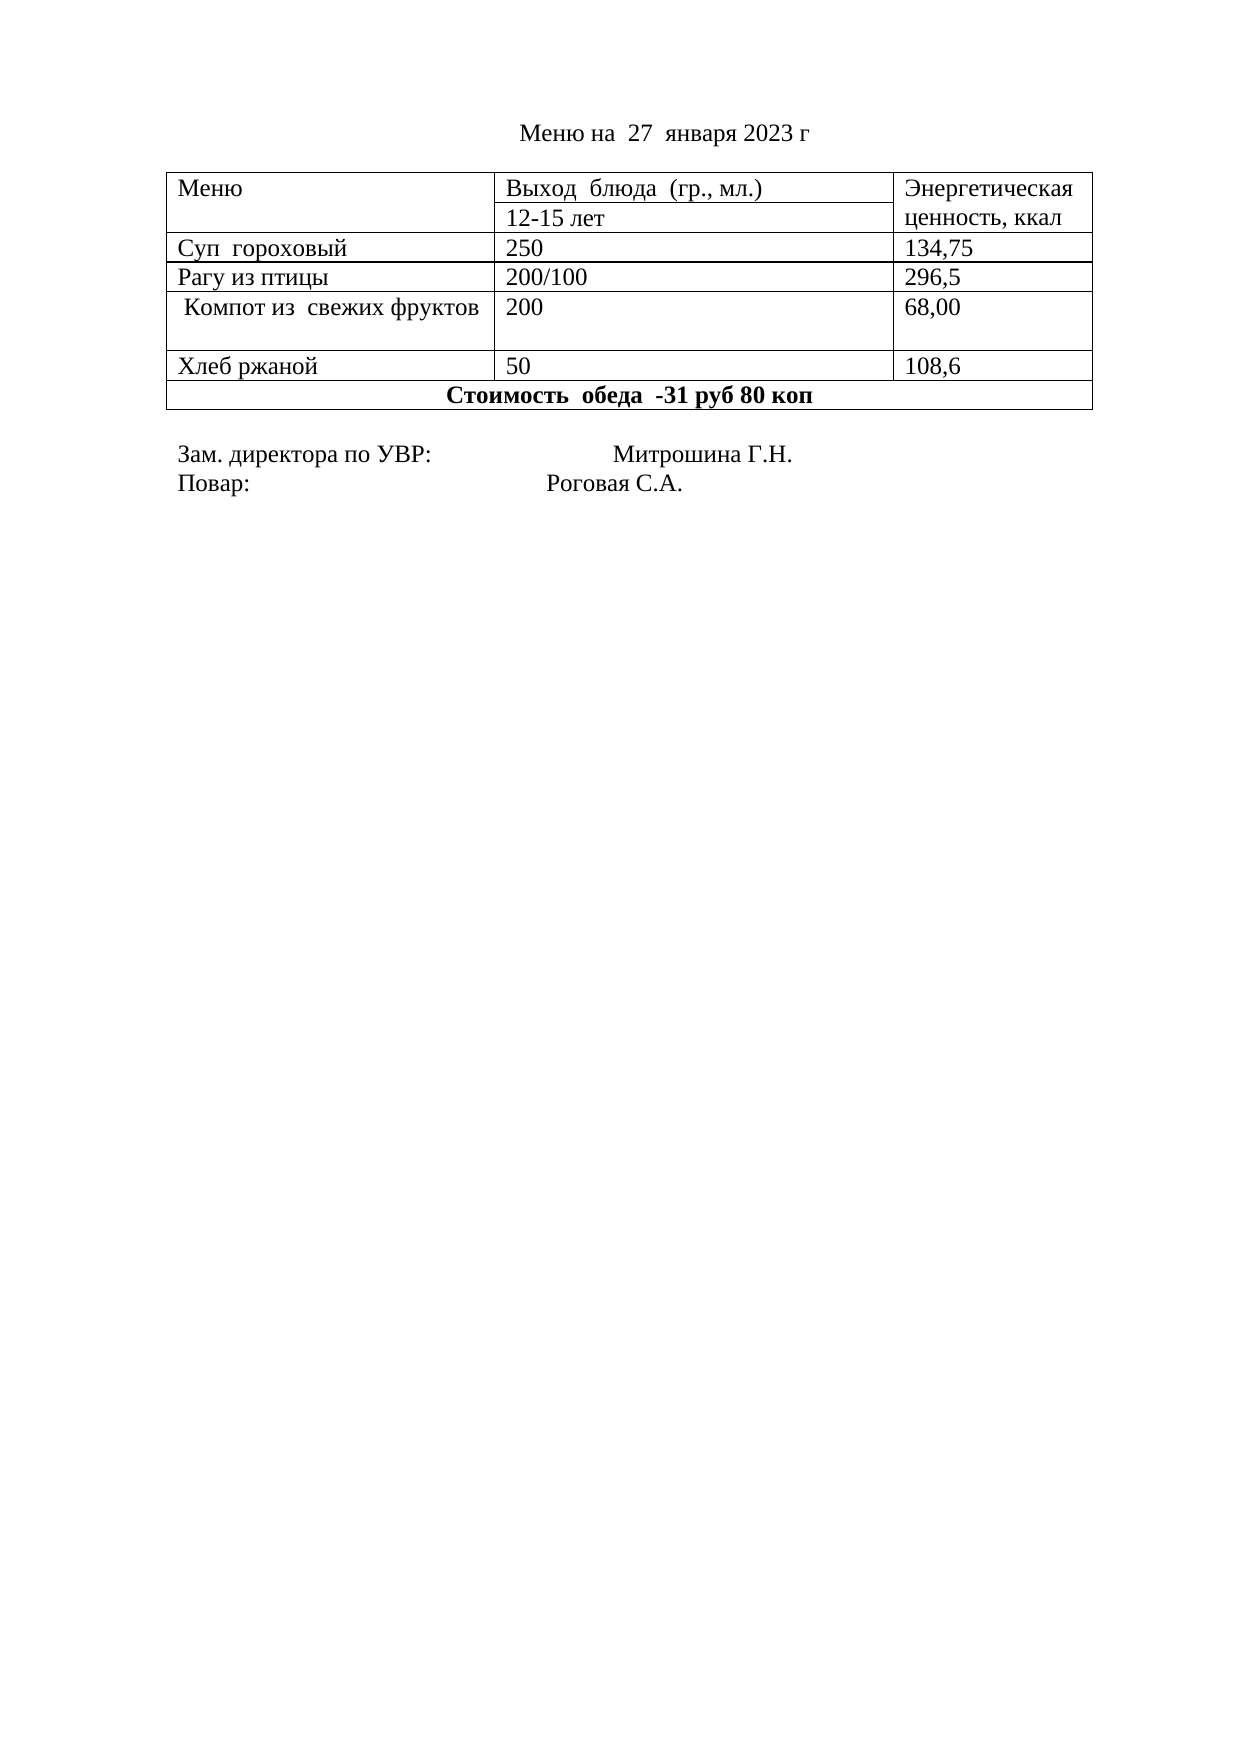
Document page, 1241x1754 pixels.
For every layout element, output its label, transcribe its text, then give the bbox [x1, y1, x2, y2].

text Меню на 27 января 2023 г [177, 118, 1152, 147]
table_cell Рагу из птицы [167, 263, 494, 291]
table_cell Хлеб ржаной [167, 351, 494, 379]
table_cell Стоимость обеда -31 руб 80 коп [167, 381, 1092, 409]
text Повар: Роговая С.А. [177, 468, 1152, 497]
table_cell 200 [495, 292, 893, 350]
text Зам. директора по УВР: Митрошина Г.Н. [177, 439, 1152, 468]
table_header Меню [167, 173, 494, 232]
table_cell 296,5 [894, 263, 1092, 291]
table_cell 200/100 [495, 263, 893, 291]
table_header Выход блюда (гр., мл.) [495, 173, 893, 202]
table_cell 134,75 [894, 233, 1092, 261]
table_cell 68,00 [894, 292, 1092, 350]
table_cell 12-15 лет [495, 203, 893, 232]
table_cell Компот из свежих фруктов [167, 292, 494, 350]
table_header Энергетическая ценность, ккал [894, 173, 1092, 232]
table_cell 50 [495, 351, 893, 379]
table_cell 250 [495, 233, 893, 261]
table_cell 108,6 [894, 351, 1092, 379]
table_cell Суп гороховый [167, 233, 494, 261]
